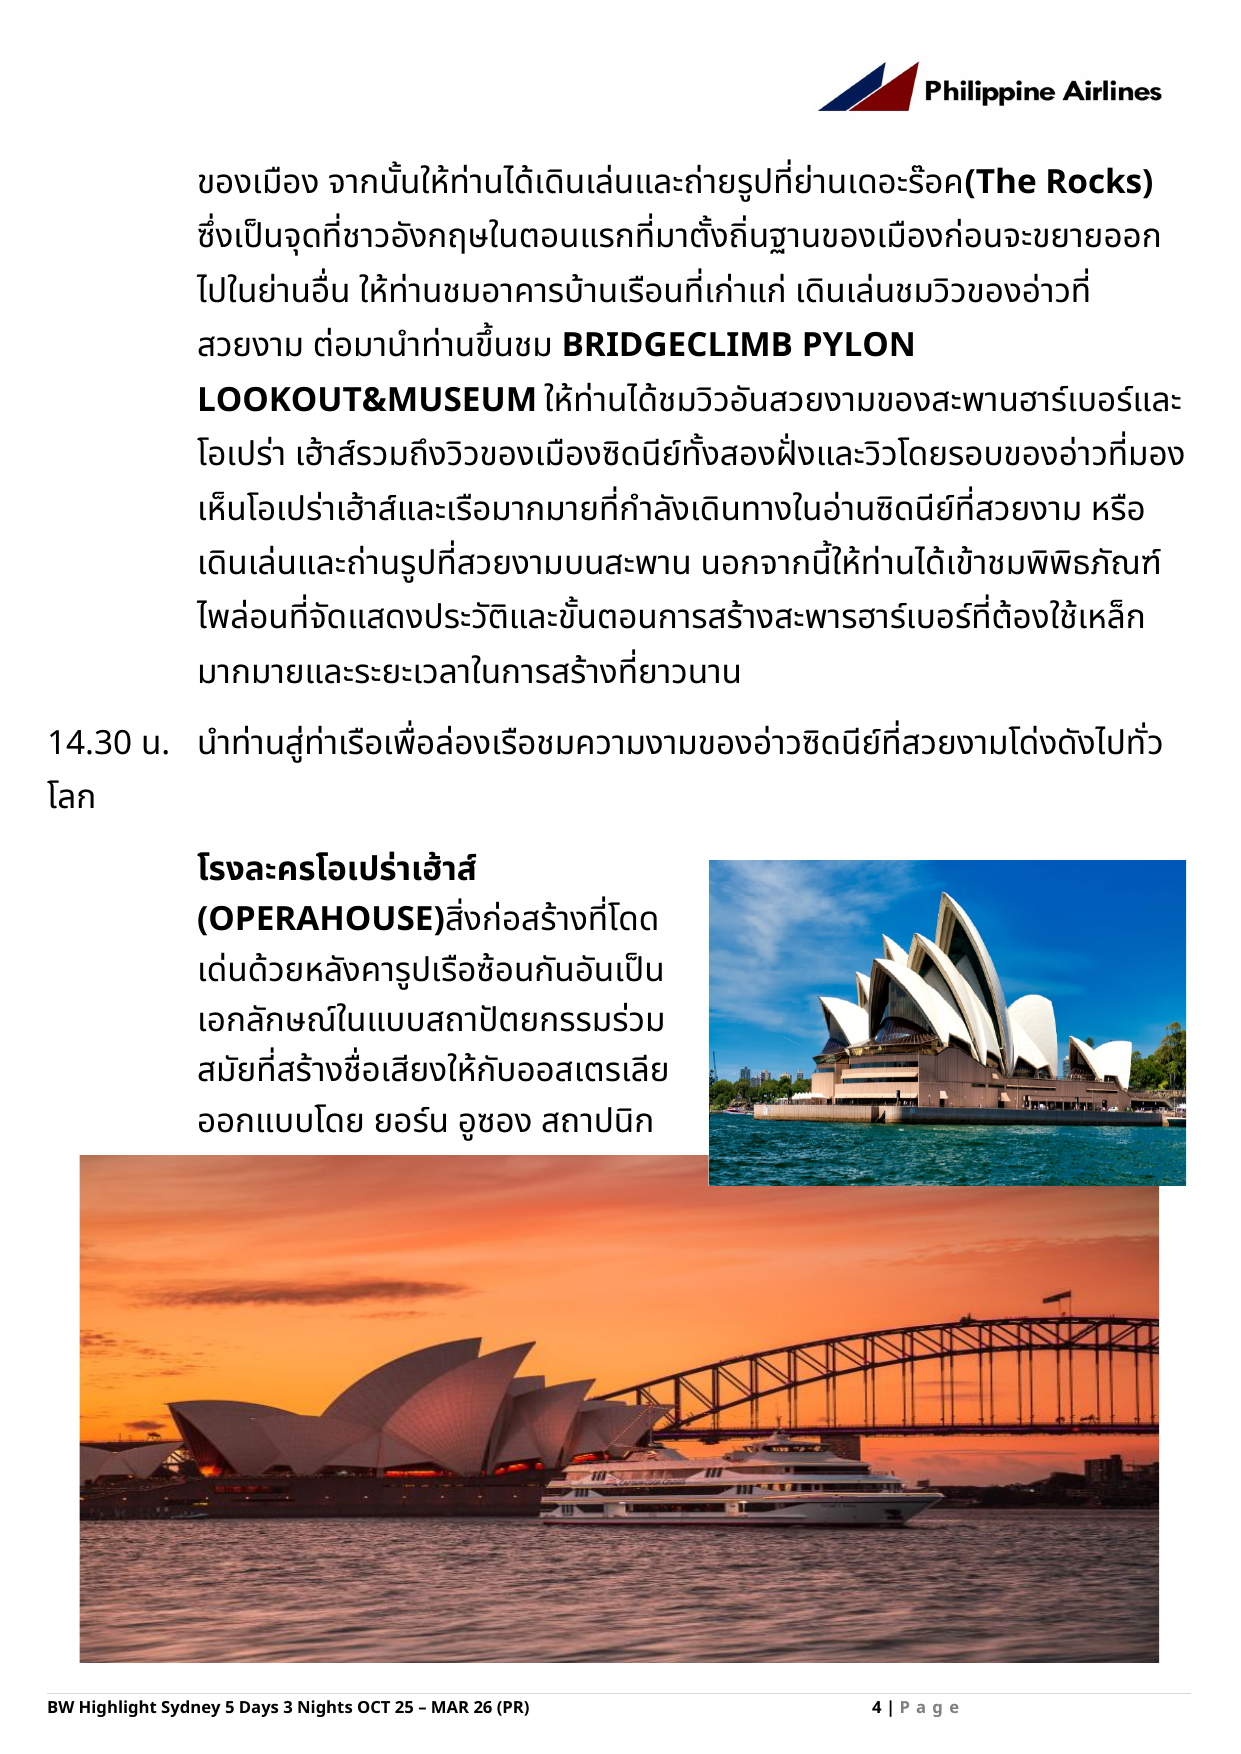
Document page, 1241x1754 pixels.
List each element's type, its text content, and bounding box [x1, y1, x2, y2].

picture [813, 45, 1173, 139]
text 14.30 น. นำท่านสู่ท่าเรือเพื่อล่องเรือชมความงามของอ่าวซิดนีย์ที่สวยงามโด่งดังไปทั่วโลก [47, 719, 1191, 824]
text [197, 158, 1191, 698]
picture [78, 860, 1190, 1662]
text โรงละครโอเปร่าเฮ้าส์ (OPERAHOUSE)สิ่งก่อสร้างที่โดดเด่นด้วยหลังคารูปเรือซ้อนกันอันเป็นเอกลักษณ์ในแบบสถาปัตยกรรมร่วมสมัยที่สร้างชื่อเสียงให้กับออสเตรเลีย ออกแบบโดย ยอร์น อูซอง สถาปนิกชาวเดนมาร์ก ด้วยงบประมาณในการก่อสร้างกว่าร้อยล้านเหรียญใช้เวลาในการก่อสร้างนานถึง 14 ปี และองค์การยูเนสโกได้ลงทะเบียนขึ้นเป็นมรกดโลกในปี พ.ศ. 2550 ภายในประกอบไปด้วยห้องแสดงคอนเสิร์ต ห้องแสดงละคร และห้องภาพยนตร์ และร้านอาหารจำนวนมาก ระหว่างล่องเรือท่านยังสามารถถ่ายรูปกับสะพานฮาร์เบอร์(Sydney Harbour Bridge) อันยิ่งใหญ่และสวยงาม ที่เชื่อมต่อระหว่างซิดนีย์ทางด้านเหนือกับตัวเมืองเข้าด้วยกัน [47, 844, 1191, 1147]
